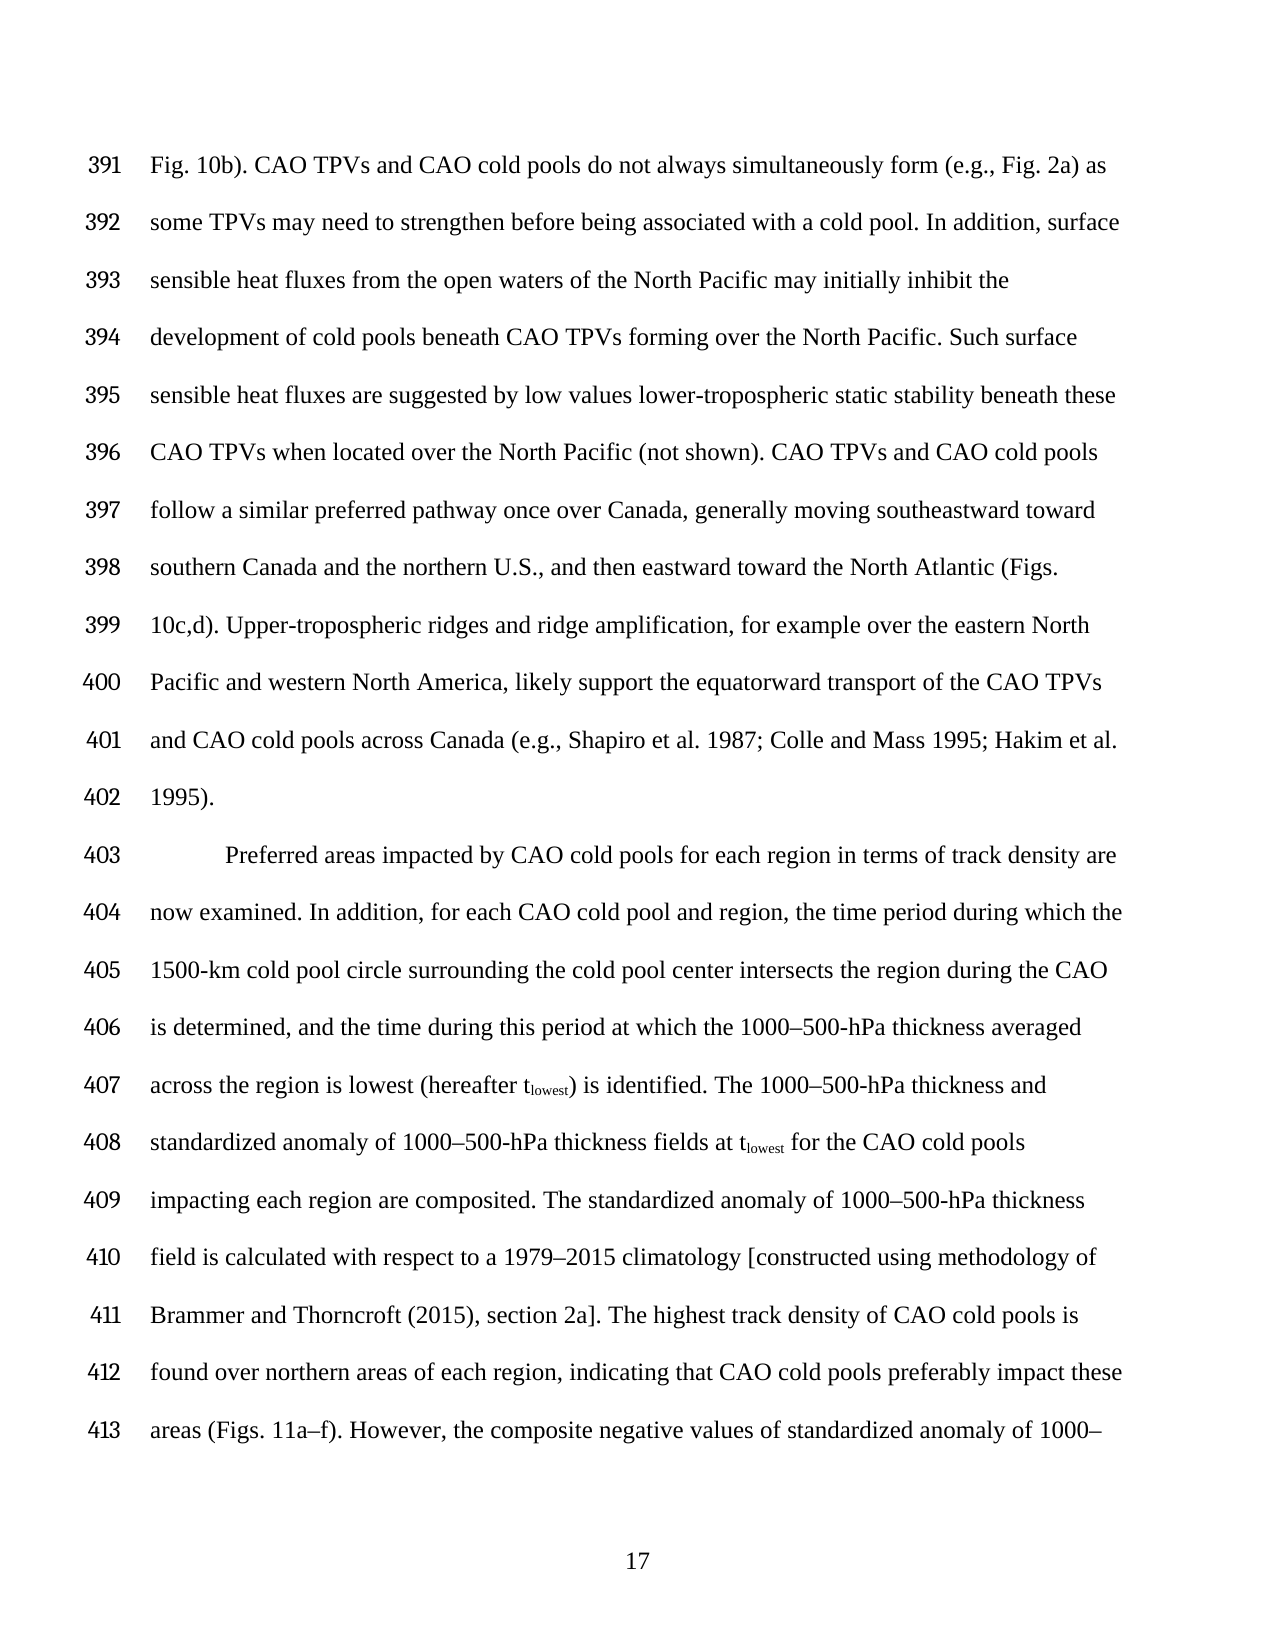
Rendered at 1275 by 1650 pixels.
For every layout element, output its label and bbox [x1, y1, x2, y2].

text [150, 840, 1125, 1444]
text [150, 150, 1125, 811]
